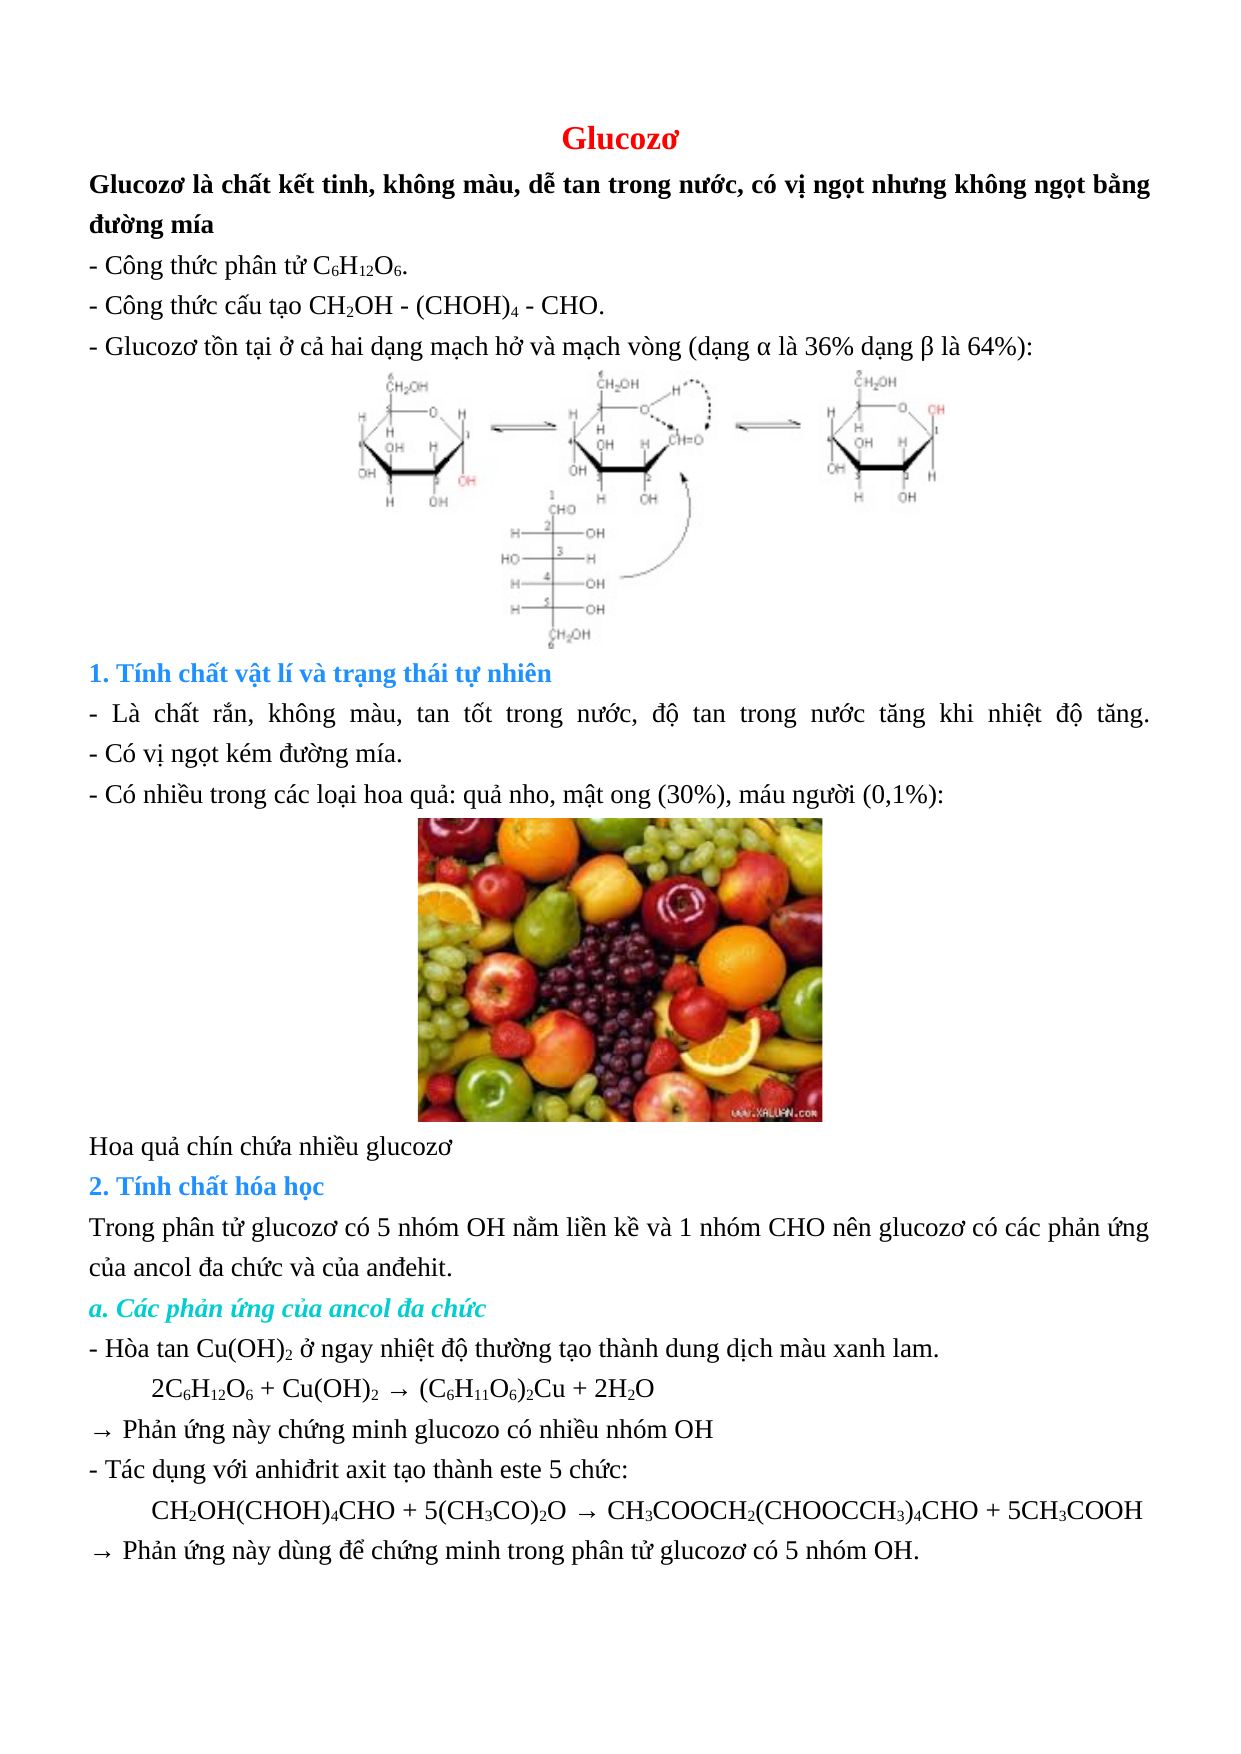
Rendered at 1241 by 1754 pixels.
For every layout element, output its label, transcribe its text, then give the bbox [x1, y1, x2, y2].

picture [417, 818, 823, 1122]
subtitle a. Các phản ứng của ancol đa chức [89, 1292, 1152, 1323]
text - Là chất rắn, không màu, tan tốt trong nước, độ tan trong nước tăng khi nhiệt độ tăng. - Có vị ngọt kém đường mía. [89, 697, 1152, 769]
text - Tác dụng với anhiđrit axit tạo thành este 5 chức: [89, 1453, 1152, 1484]
text → Phản ứng này dùng để chứng minh trong phân tử glucozơ có 5 nhóm OH. [89, 1534, 1152, 1565]
text CH2OH(CHOH)4CHO + 5(CH3CO)2O → CH3COOCH2(CHOOCCH3)4CHO + 5CH3COOH [151, 1494, 1152, 1525]
text 2C6H12O6 + Cu(OH)2 → (C6H11O6)2Cu + 2H2O [151, 1372, 1152, 1404]
text - Glucozơ tồn tại ở cả hai dạng mạch hở và mạch vòng (dạng α là 36% dạng β là 64%): [89, 329, 1152, 361]
subtitle 2. Tính chất hóa học [89, 1170, 1152, 1202]
text Trong phân tử glucozơ có 5 nhóm OH nằm liền kề và 1 nhóm CHO nên glucozơ có các phản ứng của ancol đa chức và của anđehit. [89, 1211, 1152, 1282]
text - Công thức cấu tạo CH2OH - (CHOH)4 - CHO. [89, 289, 1152, 320]
text - Công thức phân tử C6H12O6. [89, 249, 1152, 280]
text → Phản ứng này chứng minh glucozo có nhiều nhóm OH [89, 1413, 1152, 1444]
text Hoa quả chín chứa nhiều glucozơ [89, 1130, 1152, 1161]
text - Hòa tan Cu(OH)2 ở ngay nhiệt độ thường tạo thành dung dịch màu xanh lam. [89, 1332, 1152, 1363]
text - Có nhiều trong các loại hoa quả: quả nho, mật ong (30%), máu người (0,1%): [89, 778, 1152, 809]
text Glucozơ là chất kết tinh, không màu, dễ tan trong nước, có vị ngọt nhưng không ngọt bằng đường mía [89, 168, 1152, 239]
subtitle 1. Tính chất vật lí và trạng thái tự nhiên [89, 657, 1152, 688]
text Glucozơ [89, 118, 1152, 156]
picture [358, 370, 945, 649]
